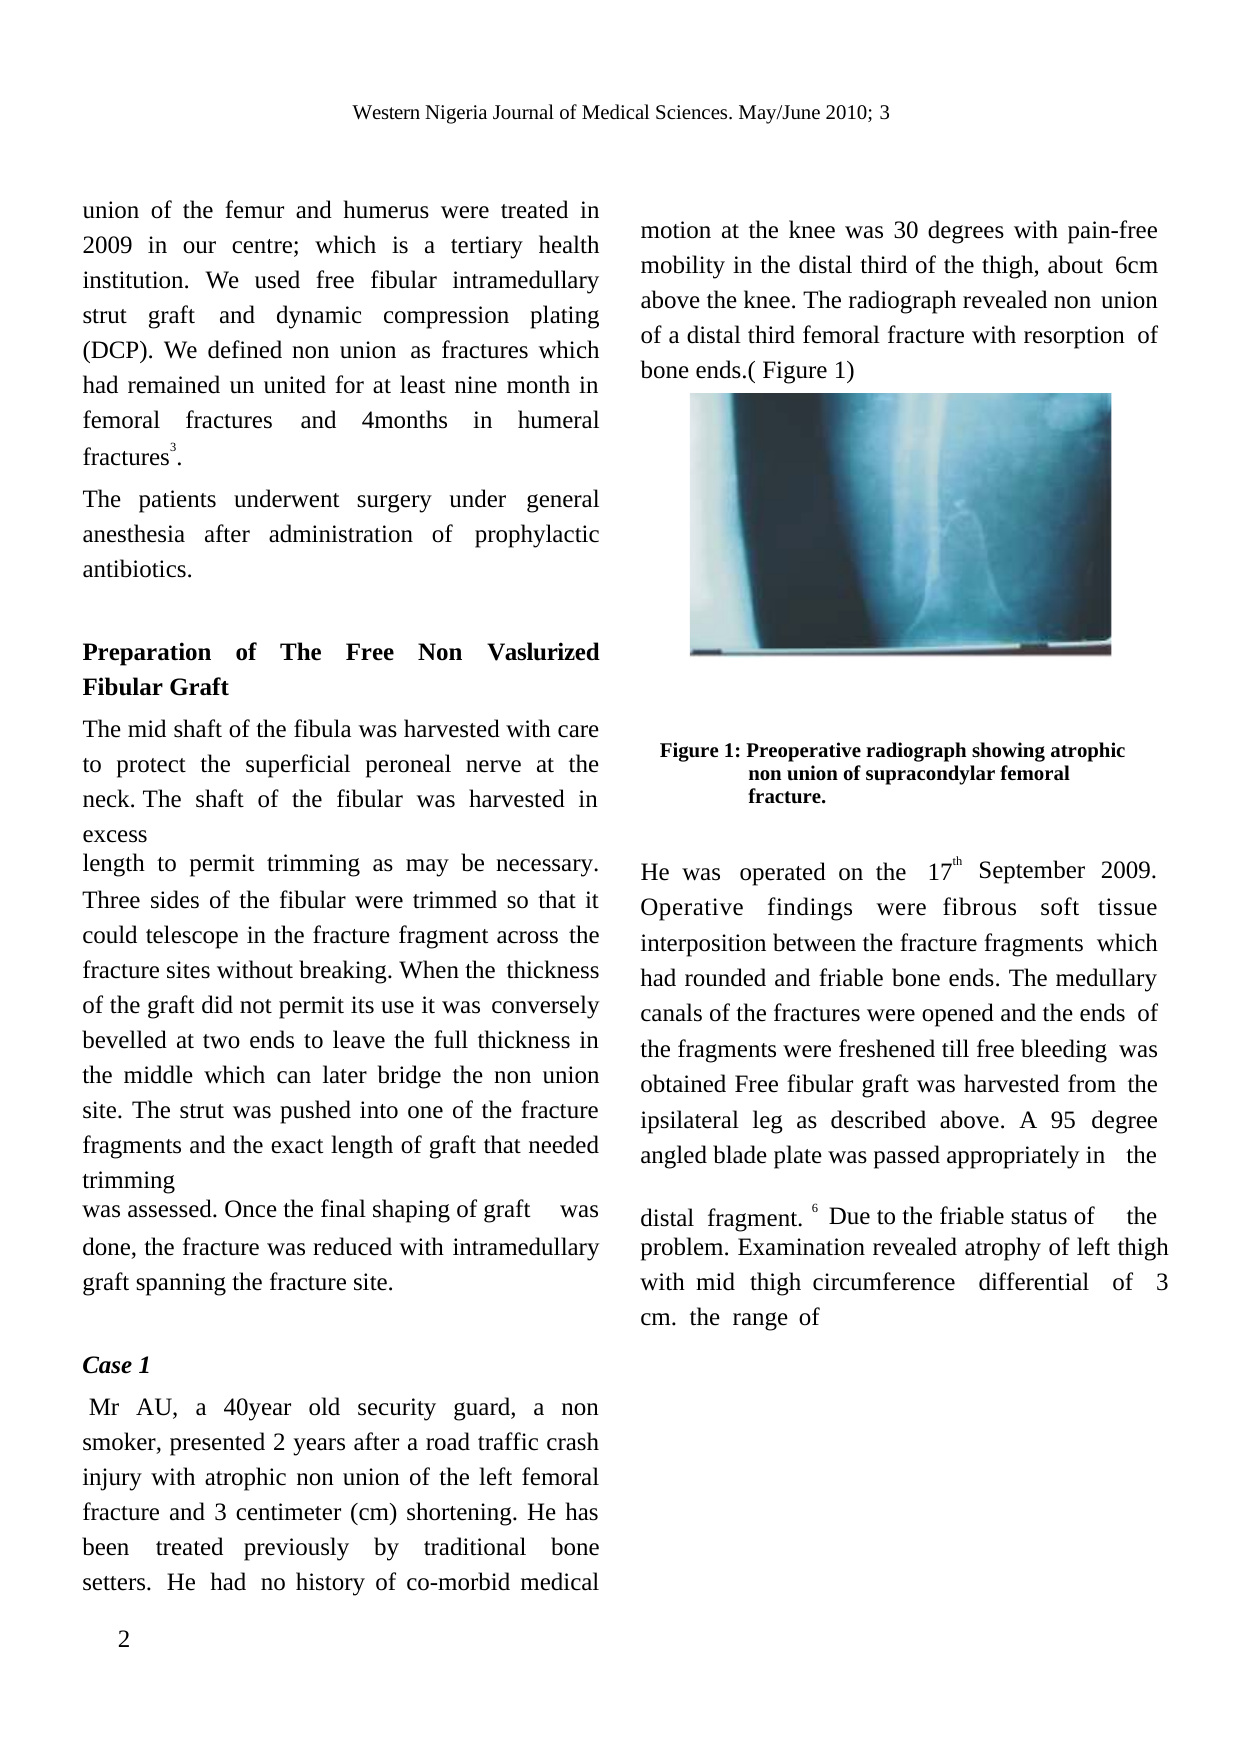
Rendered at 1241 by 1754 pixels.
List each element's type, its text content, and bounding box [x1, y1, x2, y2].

text done, the fracture was reduced with intramedullary graft spanning the fracture site. [82, 1232, 599, 1296]
text union of the femur and humerus were treated in 2009 in our centre; which is a tertiary health institution. We used free fibular intramedullary strut graft and dynamic compression plating (DCP). We defined non union as fractures which had remained un united for at least nine month in femoral fractures and 4months in humeral fractures3. [82, 195, 599, 471]
text Mr AU, a 40year old security guard, a non smoker, presented 2 years after a road traffic crash injury with atrophic non union of the left femoral fracture and 3 centimeter (cm) shortening. He has been treated previously by traditional bone setters. He had no history of co-morbid medical problem. Examination revealed atrophy of left thigh with mid thigh circumference differential of 3 cm. the range of [82, 1392, 599, 1596]
text length to permit trimming as may be necessary. [82, 848, 599, 877]
text distal fragment. 6 [640, 1200, 818, 1232]
text Figure 1: Preoperative radiograph showing atrophic non union of supracondylar femoral fracture. [659, 739, 1153, 808]
subtitle Case 1 [82, 1350, 599, 1379]
text He was operated on the 17th [640, 854, 963, 886]
text Mr AU, a 40year old security guard, a non smoker, presented 2 years after a road traffic crash injury with atrophic non union of the left femoral fracture and 3 centimeter (cm) shortening. He has been treated previously by traditional bone setters. He had no history of co-morbid medical problem. Examination revealed atrophy of left thigh with mid thigh circumference differential of 3 cm. the range of [640, 1232, 1169, 1331]
text was assessed. Once the final shaping of graft was [82, 1194, 599, 1223]
text The mid shaft of the fibula was harvested with care to protect the superficial peroneal nerve at the neck. The shaft of the fibular was harvested in excess [82, 714, 599, 848]
text September 2009. [978, 855, 1169, 884]
text Operative findings were fibrous soft tissue interposition between the fracture fragments which had rounded and friable bone ends. The medullary canals of the fractures were opened and the ends of the fragments were freshened till free bleeding was obtained Free fibular graft was harvested from the ipsilateral leg as described above. A 95 degree angled blade plate was passed appropriately in the [640, 886, 1158, 1169]
picture [689, 393, 1112, 658]
text Western Nigeria Journal of Medical Sciences. May/June 2010; 3 [352, 100, 1169, 124]
text Due to the friable status of the [829, 1201, 1169, 1230]
text Three sides of the fibular were trimmed so that it could telescope in the fracture fragment across the fracture sites without breaking. When the thickness of the graft did not permit its use it was conversely bevelled at two ends to leave the full thickness in the middle which can later bridge the non union site. The strut was pushed into one of the fracture fragments and the exact length of graft that needed trimming [82, 886, 599, 1194]
text motion at the knee was 30 degrees with pain-free mobility in the distal third of the thigh, about 6cm above the knee. The radiograph revealed non union of a distal third femoral fracture with resorption of bone ends.( Figure 1) [640, 215, 1158, 384]
subtitle Preparation of The Free Non Vaslurized Fibular Graft [82, 637, 600, 701]
text The patients underwent surgery under general anesthesia after administration of prophylactic antibiotics. [82, 484, 599, 583]
